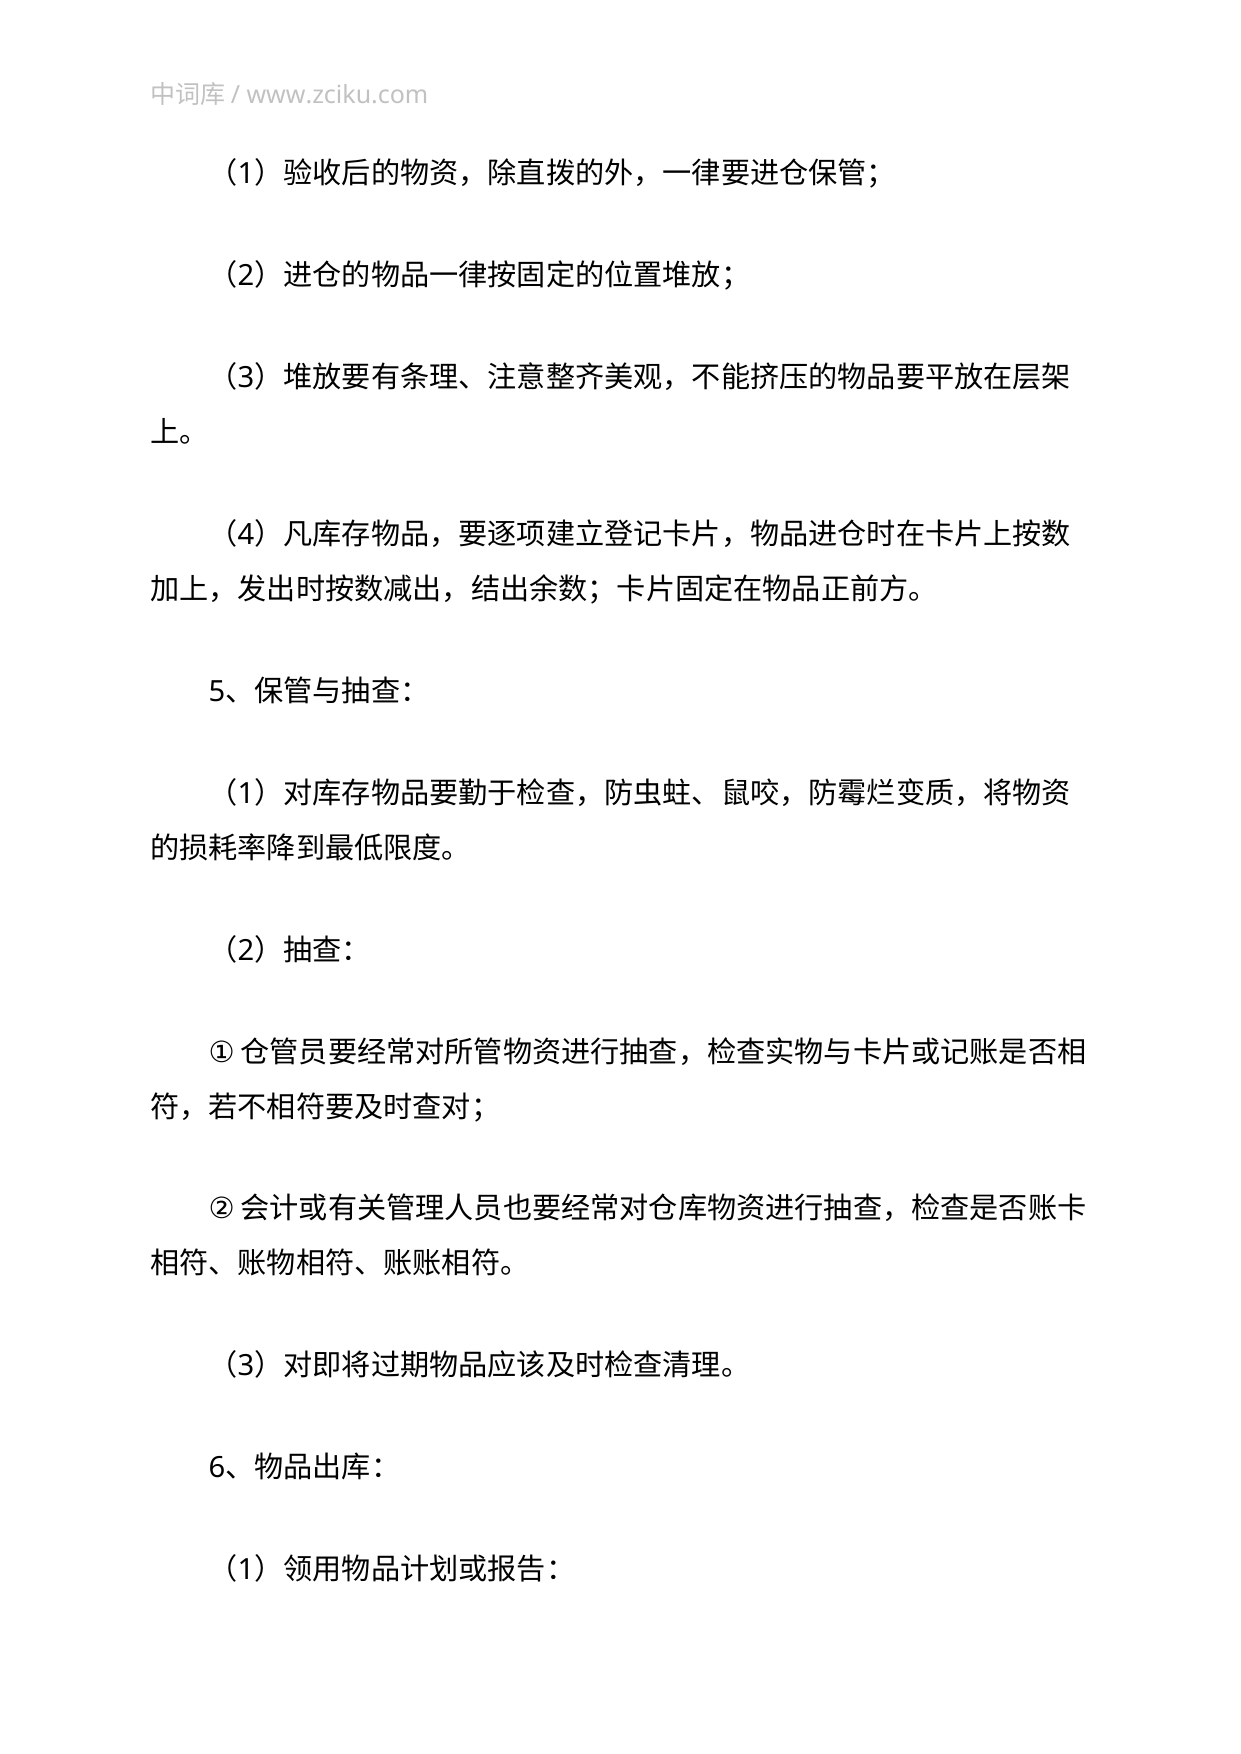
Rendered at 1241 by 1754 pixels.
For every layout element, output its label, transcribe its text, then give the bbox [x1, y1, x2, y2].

text （2）进仓的物品一律按固定的位置堆放； [150, 252, 1090, 294]
text ②会计或有关管理人员也要经常对仓库物资进行抽查，检查是否账卡相符、账物相符、账账相符。 [150, 1185, 1090, 1282]
text （3）堆放要有条理、注意整齐美观，不能挤压的物品要平放在层架上。 [150, 354, 1090, 451]
text （1）领用物品计划或报告： [150, 1546, 1090, 1588]
text （1）对库存物品要勤于检查，防虫蛀、鼠咬，防霉烂变质，将物资的损耗率降到最低限度。 [150, 769, 1090, 867]
text （4）凡库存物品，要逐项建立登记卡片，物品进仓时在卡片上按数加上，发出时按数减出，结出余数；卡片固定在物品正前方。 [150, 511, 1090, 608]
text 5、保管与抽查： [150, 667, 1090, 710]
text （3）对即将过期物品应该及时检查清理。 [150, 1342, 1090, 1384]
text ①仓管员要经常对所管物资进行抽查，检查实物与卡片或记账是否相符，若不相符要及时查对； [150, 1028, 1090, 1126]
text 6、物品出库： [150, 1444, 1090, 1486]
text （2）抽查： [150, 926, 1090, 969]
text （1）验收后的物资，除直拨的外，一律要进仓保管； [150, 150, 1090, 192]
